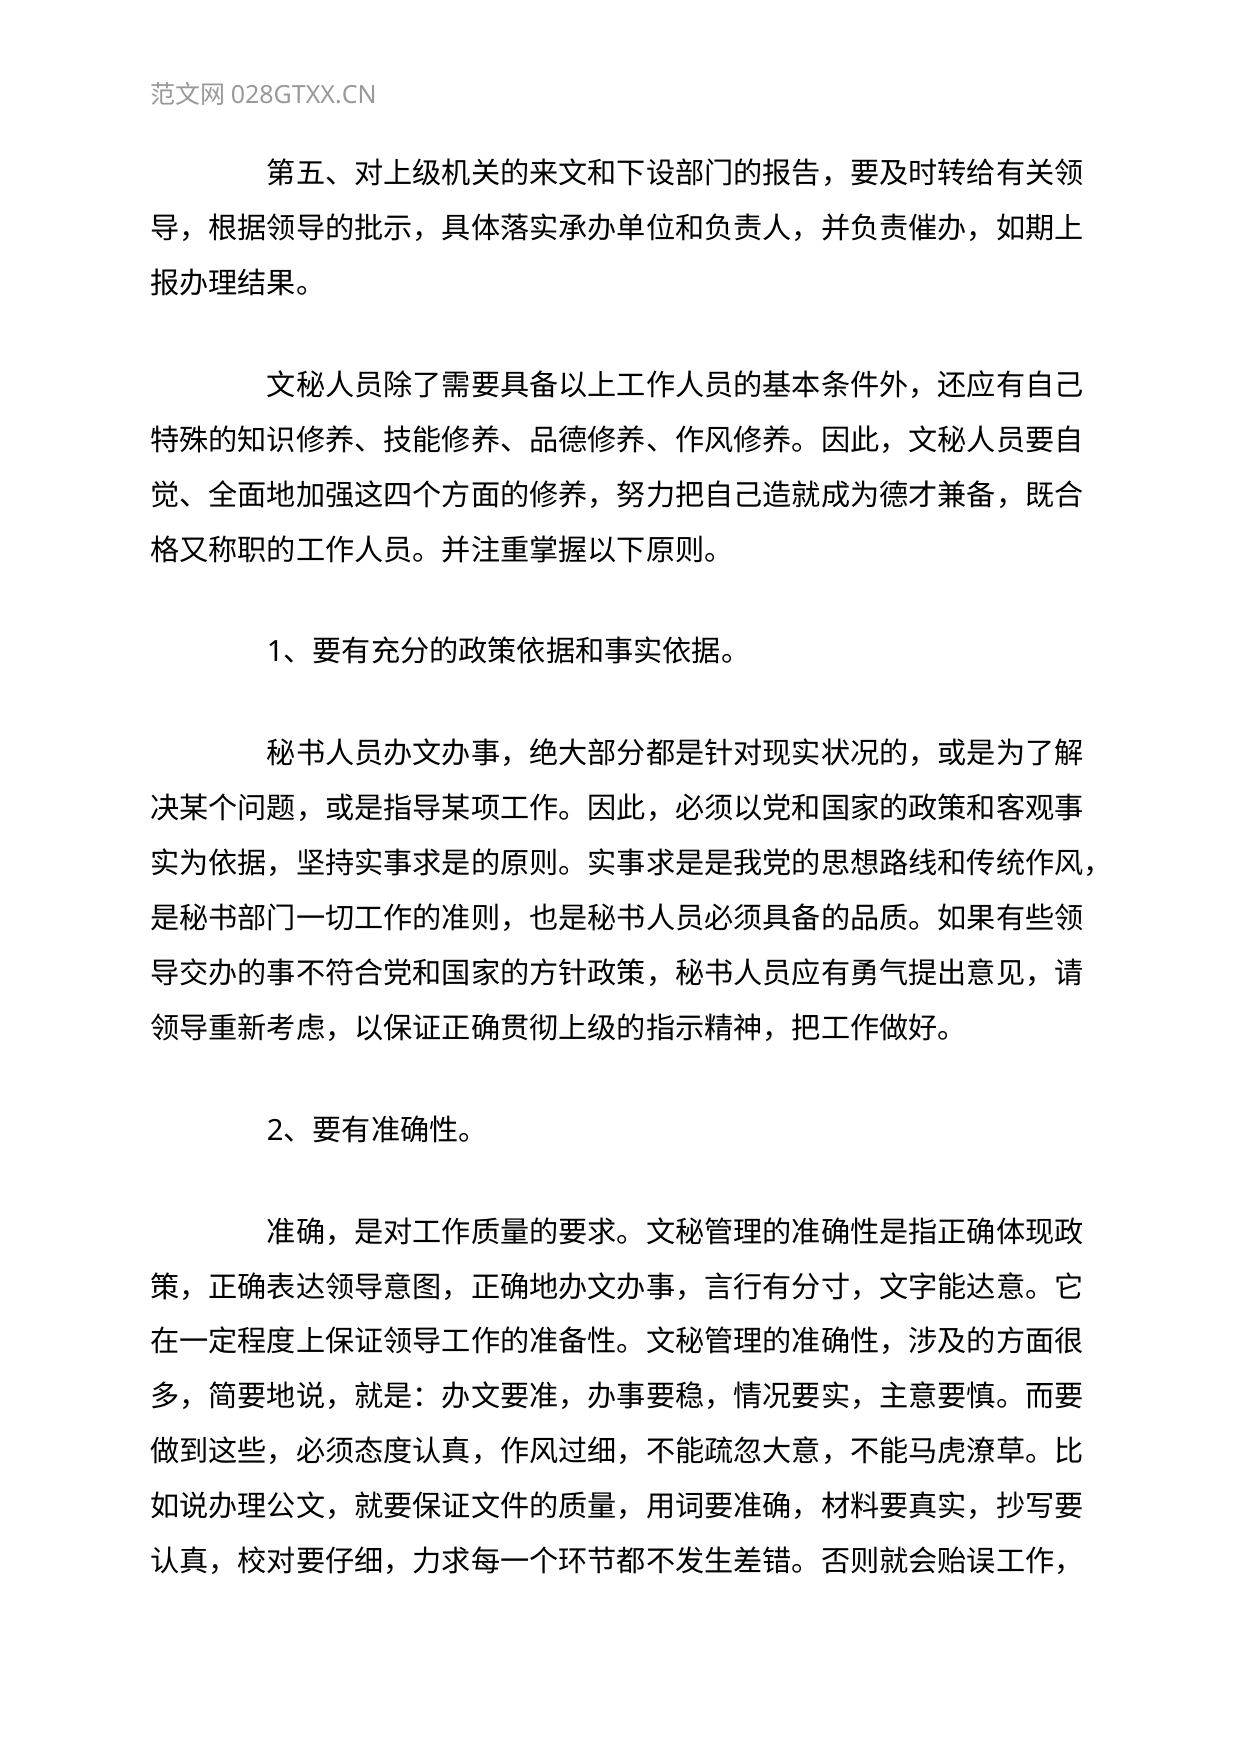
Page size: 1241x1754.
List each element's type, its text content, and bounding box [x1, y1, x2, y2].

text 秘书人员办文办事，绝大部分都是针对现实状况的，或是为了解决某个问题，或是指导某项工作。因此，必须以党和国家的政策和客观事实为依据，坚持实事求是的原则。实事求是是我党的思想路线和传统作风，是秘书部门一切工作的准则，也是秘书人员必须具备的品质。如果有些领导交办的事不符合党和国家的方针政策，秘书人员应有勇气提出意见，请领导重新考虑，以保证正确贯彻上级的指示精神，把工作做好。 [150, 730, 1090, 1047]
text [150, 1208, 1090, 1580]
text 文秘人员除了需要具备以上工作人员的基本条件外，还应有自己特殊的知识修养、技能修养、品德修养、作风修养。因此，文秘人员要自觉、全面地加强这四个方面的修养，努力把自己造就成为德才兼备，既合格又称职的工作人员。并注重掌握以下原则。 [150, 362, 1090, 568]
text 1、要有充分的政策依据和事实依据。 [150, 628, 1090, 670]
text 2、要有准确性。 [150, 1106, 1090, 1149]
text 第五、对上级机关的来文和下设部门的报告，要及时转给有关领导，根据领导的批示，具体落实承办单位和负责人，并负责催办，如期上报办理结果。 [150, 150, 1090, 302]
